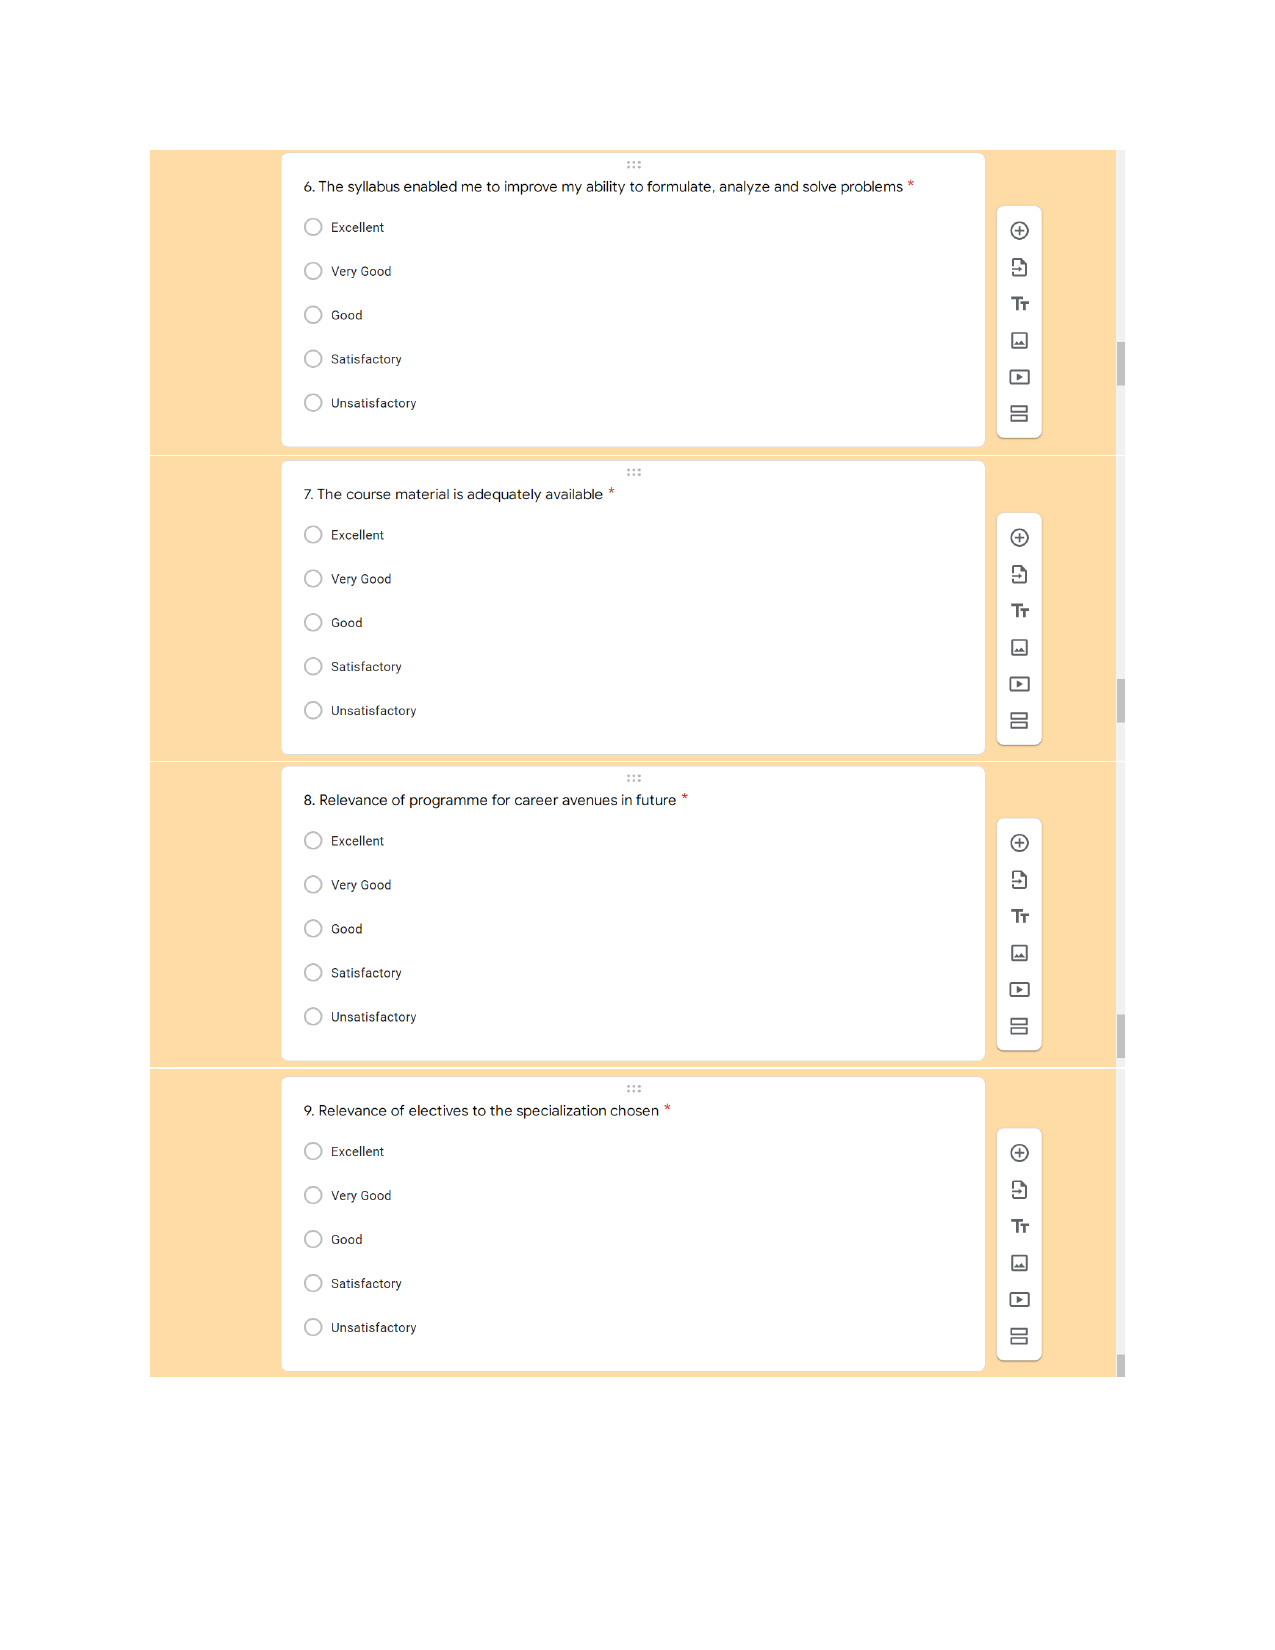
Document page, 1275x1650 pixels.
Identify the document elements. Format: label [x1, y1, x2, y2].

picture [150, 456, 1125, 761]
picture [150, 150, 1125, 455]
picture [150, 1069, 1125, 1377]
picture [150, 762, 1125, 1067]
